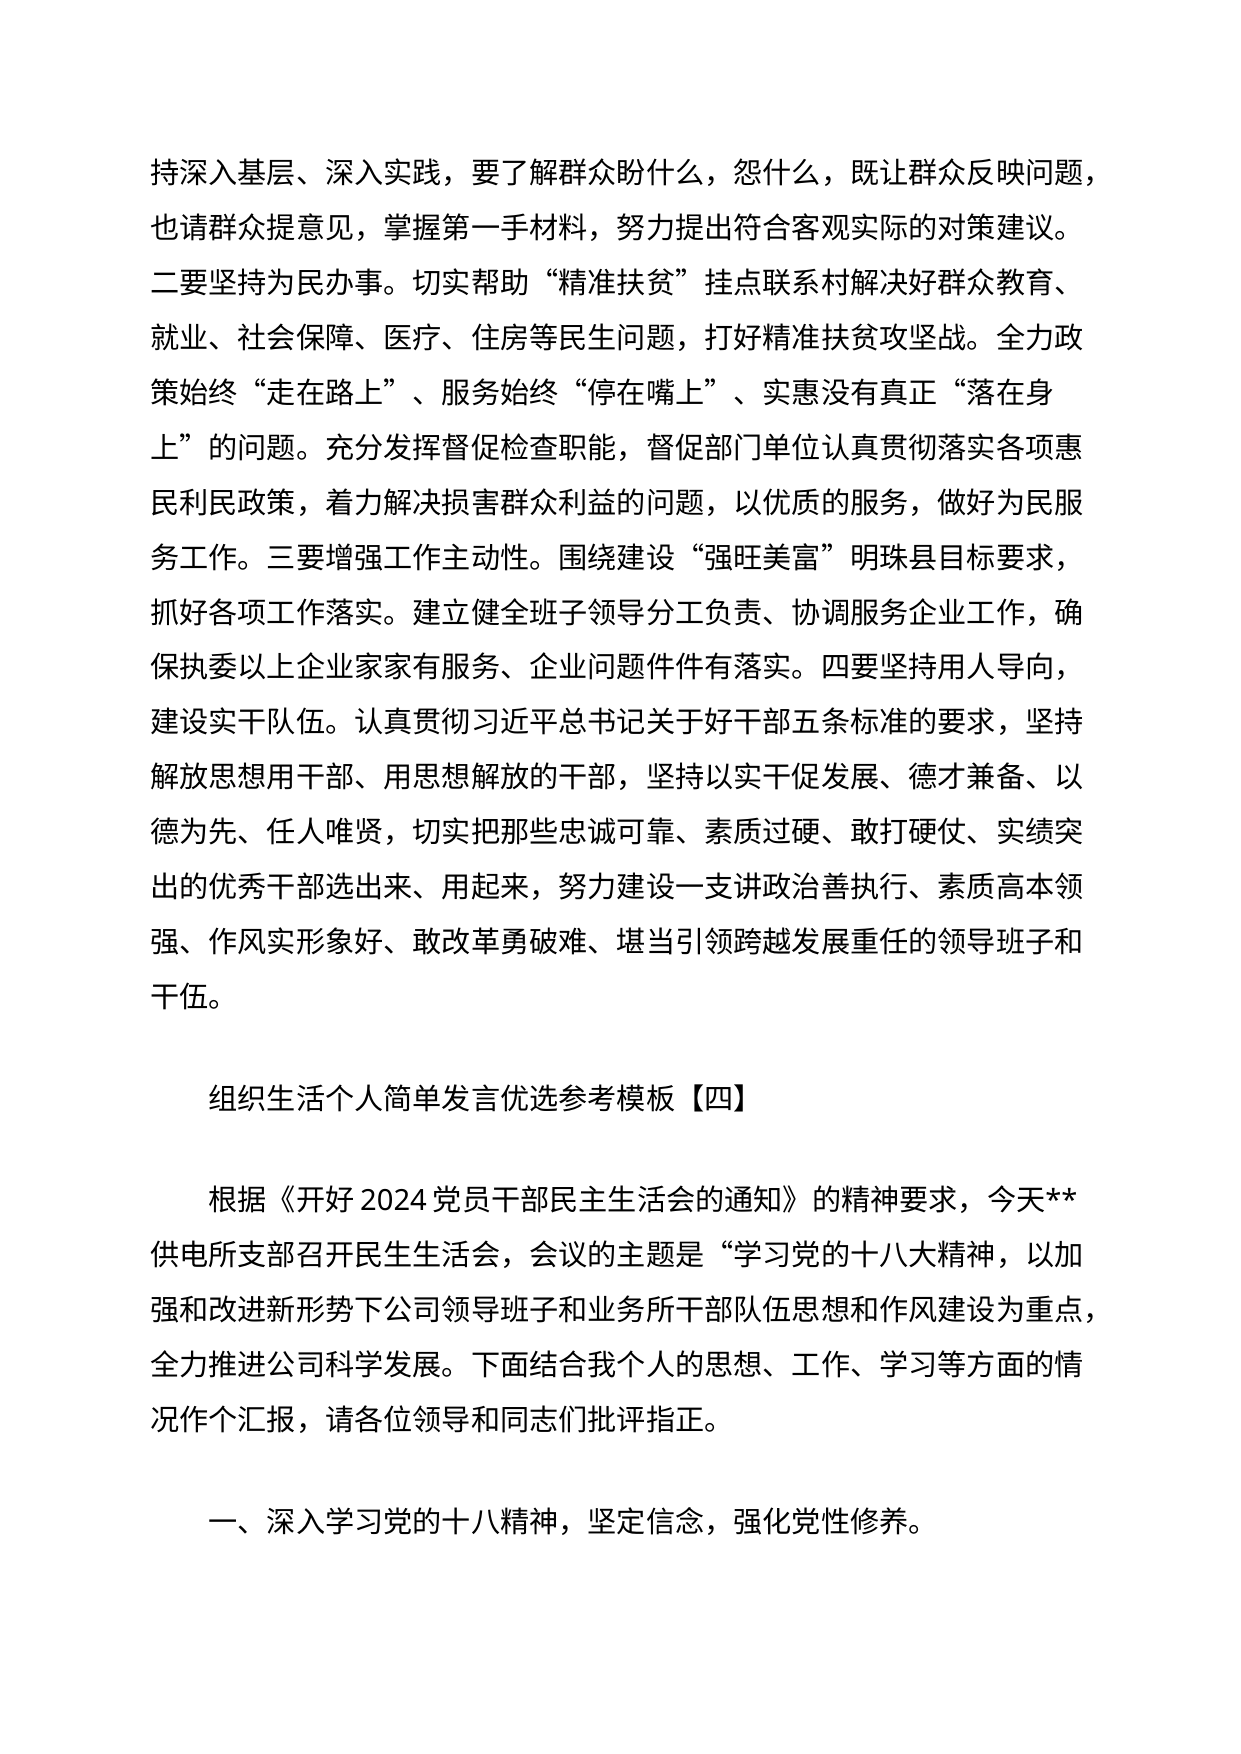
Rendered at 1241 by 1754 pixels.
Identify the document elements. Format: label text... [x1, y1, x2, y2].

text 根据《开好2024党员干部民主生活会的通知》的精神要求，今天**供电所支部召开民生生活会，会议的主题是“学习党的十八大精神，以加强和改进新形势下公司领导班子和业务所干部队伍思想和作风建设为重点，全力推进公司科学发展。下面结合我个人的思想、工作、学习等方面的情况作个汇报，请各位领导和同志们批评指正。 [150, 1177, 1090, 1439]
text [150, 150, 1090, 1016]
text 一、深入学习党的十八精神，坚定信念，强化党性修养。 [150, 1498, 1090, 1541]
text 组织生活个人简单发言优选参考模板【四】 [150, 1075, 1090, 1117]
